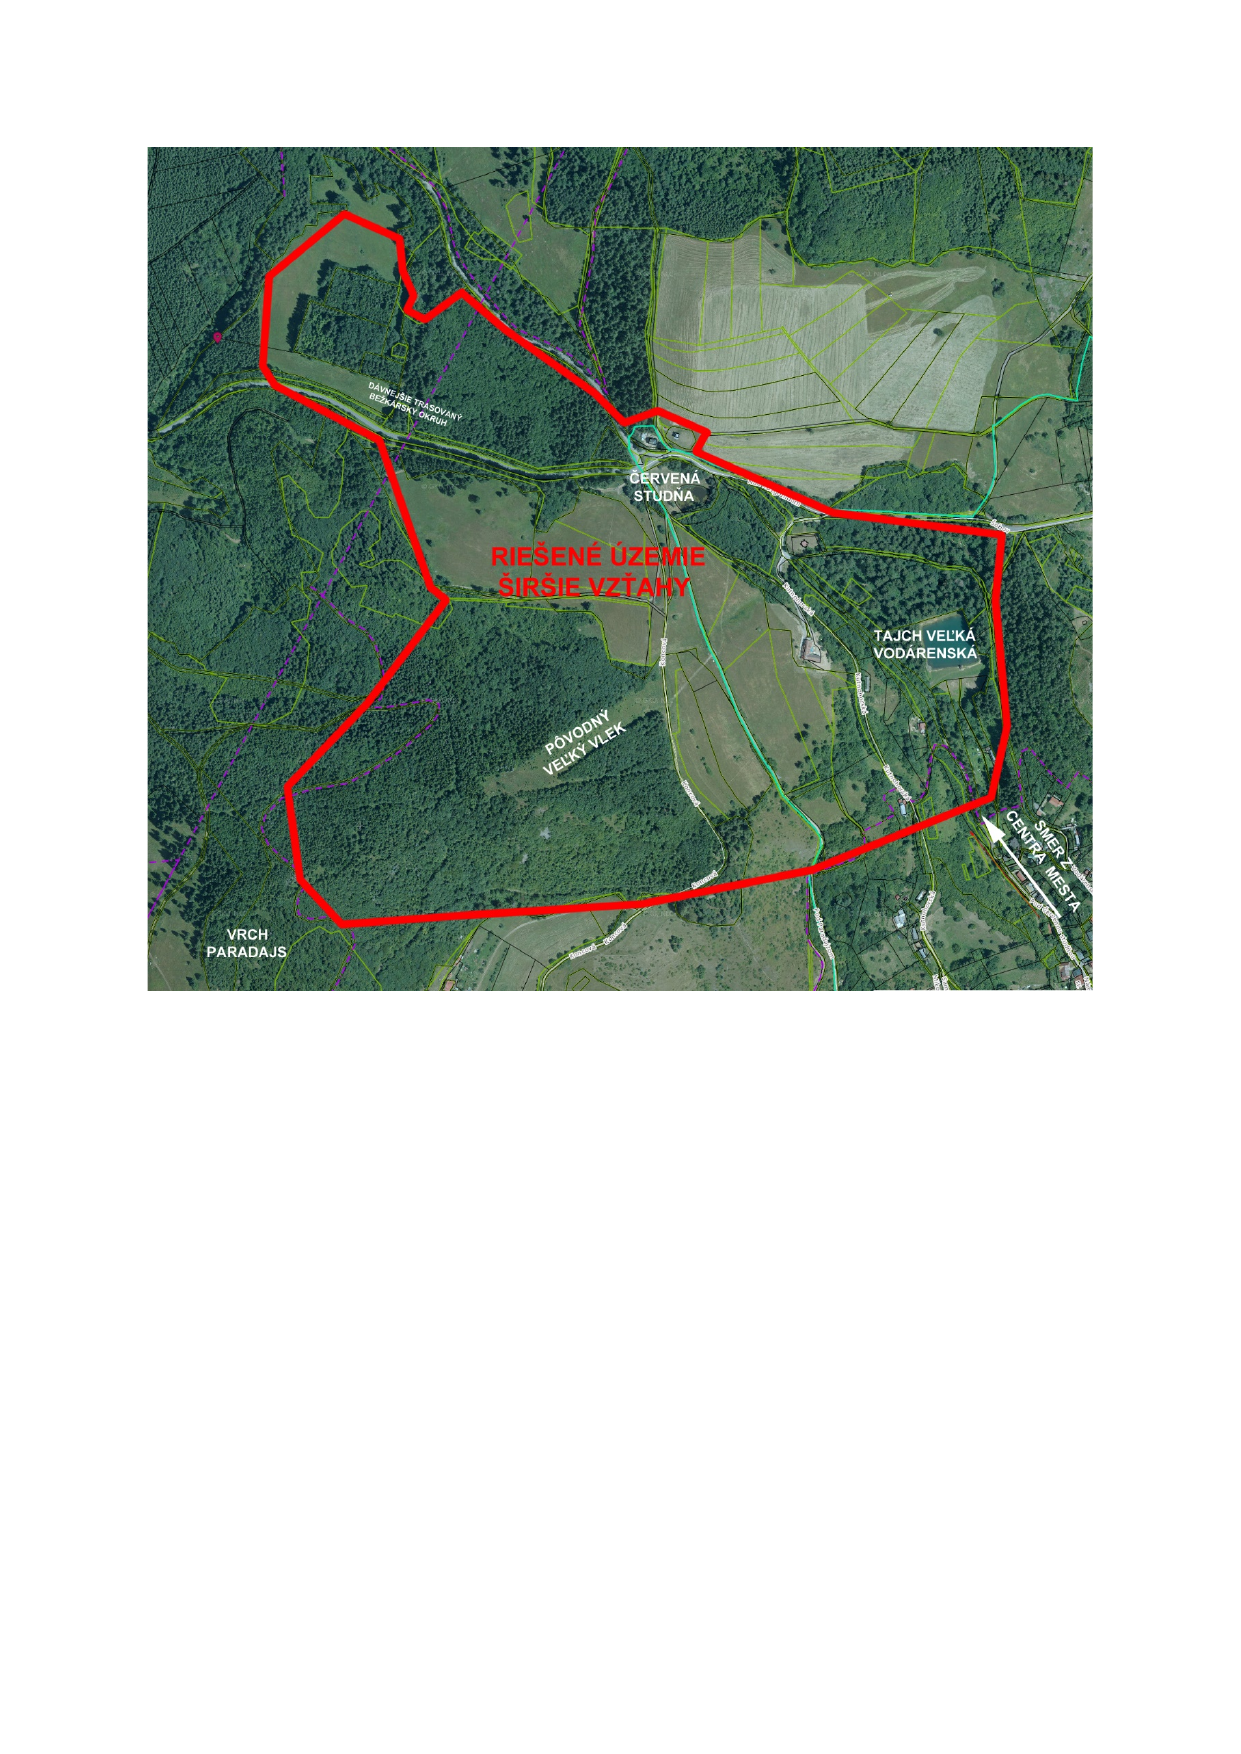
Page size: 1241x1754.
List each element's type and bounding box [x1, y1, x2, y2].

picture [147, 147, 1093, 991]
